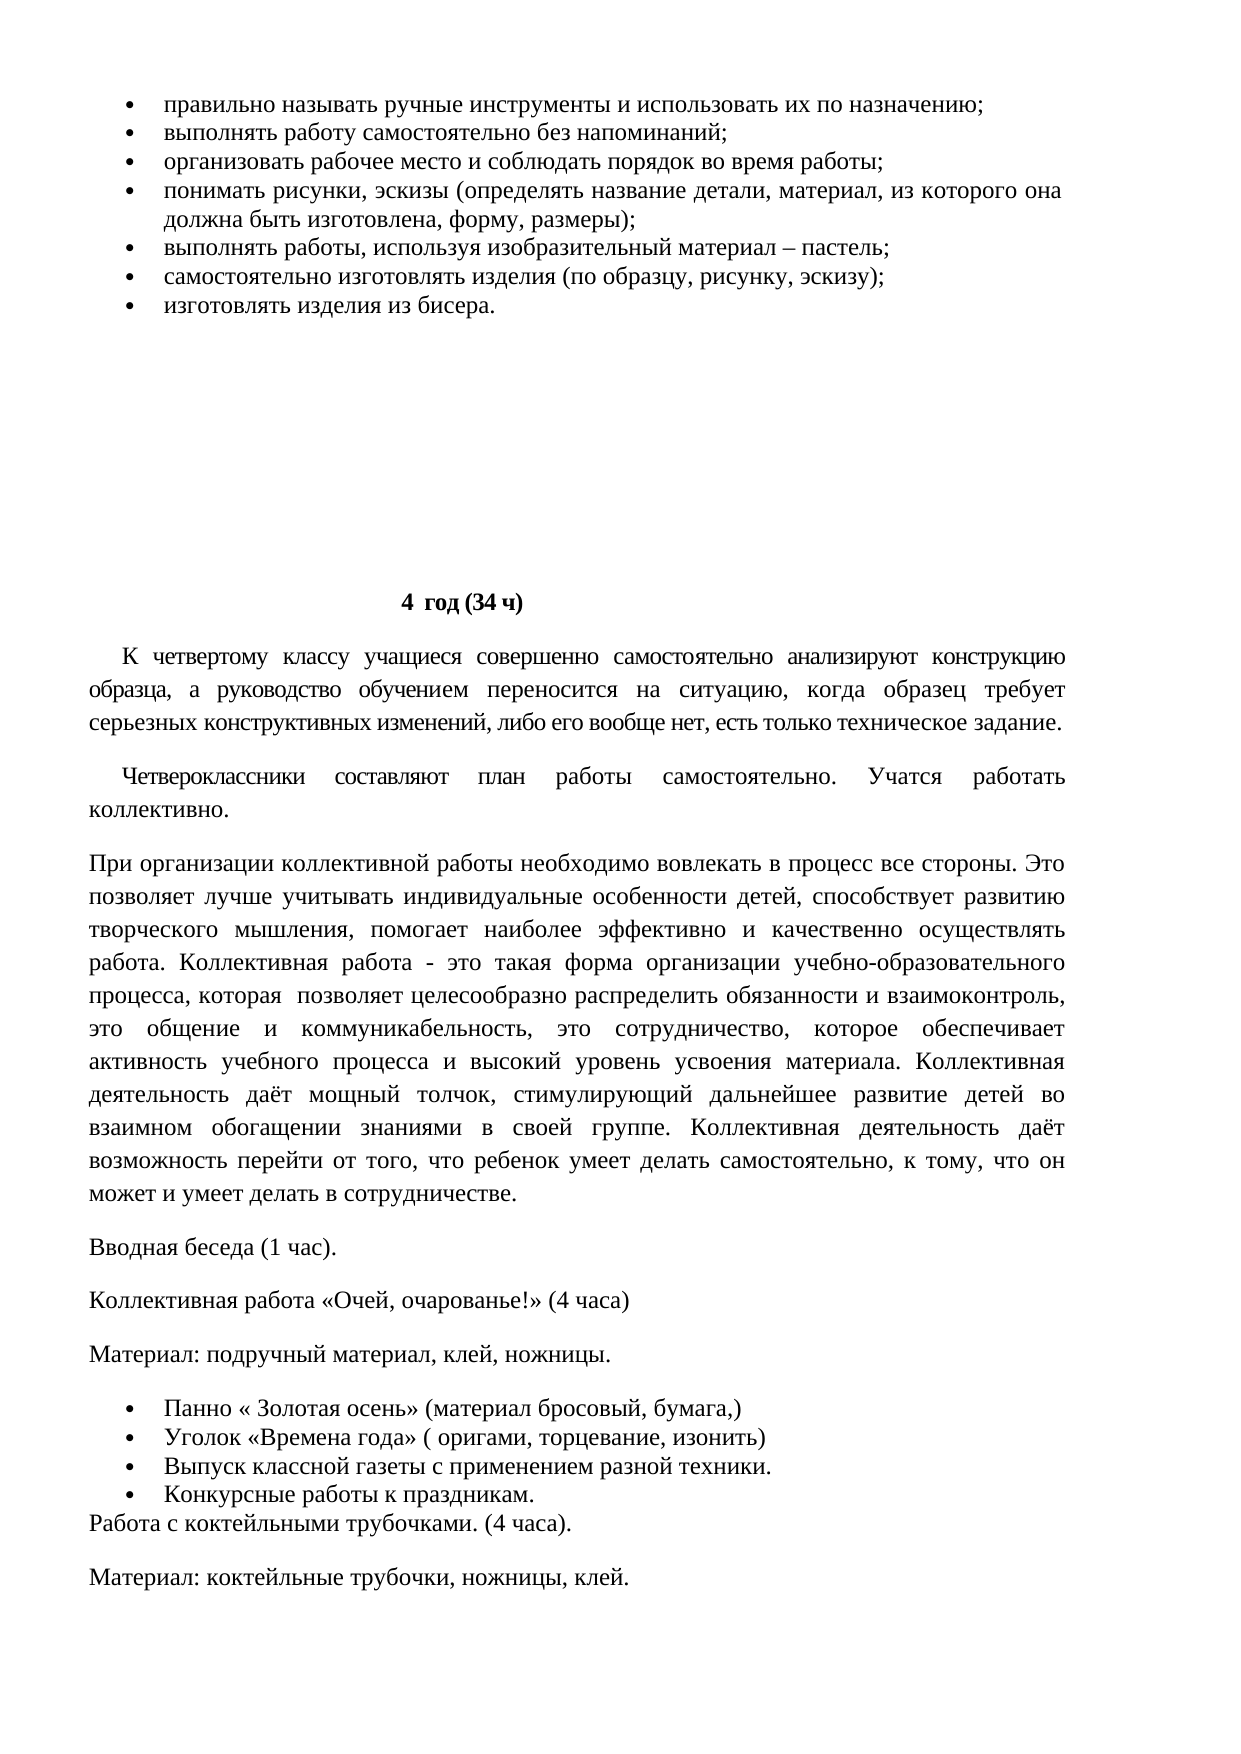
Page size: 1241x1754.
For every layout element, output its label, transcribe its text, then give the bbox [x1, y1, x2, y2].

list Панно « Золотая осень» (материал бросовый, бумага,) [126, 1393, 1063, 1422]
list Конкурсные работы к праздникам. [126, 1479, 1063, 1508]
text При организации коллективной работы необходимо вовлекать в процесс все стороны. Это позволяет лучше учитывать индивидуальные особенности детей, способствует развитию творческого мышления, помогает наиболее эффективно и качественно осуществлять работа. Коллективная работа - это такая форма организации учебно-образовательного процесса, которая позволяет целесообразно распределить обязанности и взаимоконтроль, это общение и коммуникабельность, это сотрудничество, которое обеспечивает активность учебного процесса и высокий уровень усвоения материала. Коллективная деятельность даёт мощный толчок, стимулирующий дальнейшее развитие детей во взаимном обогащении знаниями в своей группе. Коллективная деятельность даёт возможность перейти от того, что ребенок умеет делать самостоятельно, к тому, что он может и умеет делать в сотрудничестве. [88, 848, 1066, 1207]
list Выпуск классной газеты с применением разной техники. [126, 1451, 1063, 1479]
list изготовлять изделия из бисера. [126, 290, 1063, 319]
list Уголок «Времена года» ( оригами, торцевание, изонить) [126, 1422, 1063, 1451]
text 4 год (34 ч) [88, 587, 1066, 616]
list организовать рабочее место и соблюдать порядок во время работы; [126, 146, 1063, 175]
text Материал: коктейльные трубочки, ножницы, клей. [88, 1562, 1063, 1591]
text Работа с коктейльными трубочками. (4 часа). [88, 1508, 1063, 1537]
text Материал: подручный материал, клей, ножницы. [88, 1339, 1063, 1368]
text Вводная беседа (1 час). [88, 1232, 1063, 1261]
text Четвероклассники составляют план работы самостоятельно. Учатся работать коллективно. [88, 761, 1066, 823]
text Коллективная работа «Очей, очарованье!» (4 часа) [88, 1286, 1063, 1314]
list выполнять работы, используя изобразительный материал – пастель; [126, 232, 1063, 261]
list выполнять работу самостоятельно без напоминаний; [126, 117, 1063, 146]
list понимать рисунки, эскизы (определять название детали, материал, из которого она должна быть изготовлена, форму, размеры); [126, 175, 1063, 232]
list самостоятельно изготовлять изделия (по образцу, рисунку, эскизу); [126, 261, 1063, 290]
list правильно называть ручные инструменты и использовать их по назначению; [126, 89, 1063, 117]
text К четвертому классу учащиеся совершенно самостоятельно анализируют конструкцию образца, а руководство обучением переносится на ситуацию, когда образец требует серьезных конструктивных изменений, либо его вообще нет, есть только техническое задание. [88, 641, 1066, 736]
